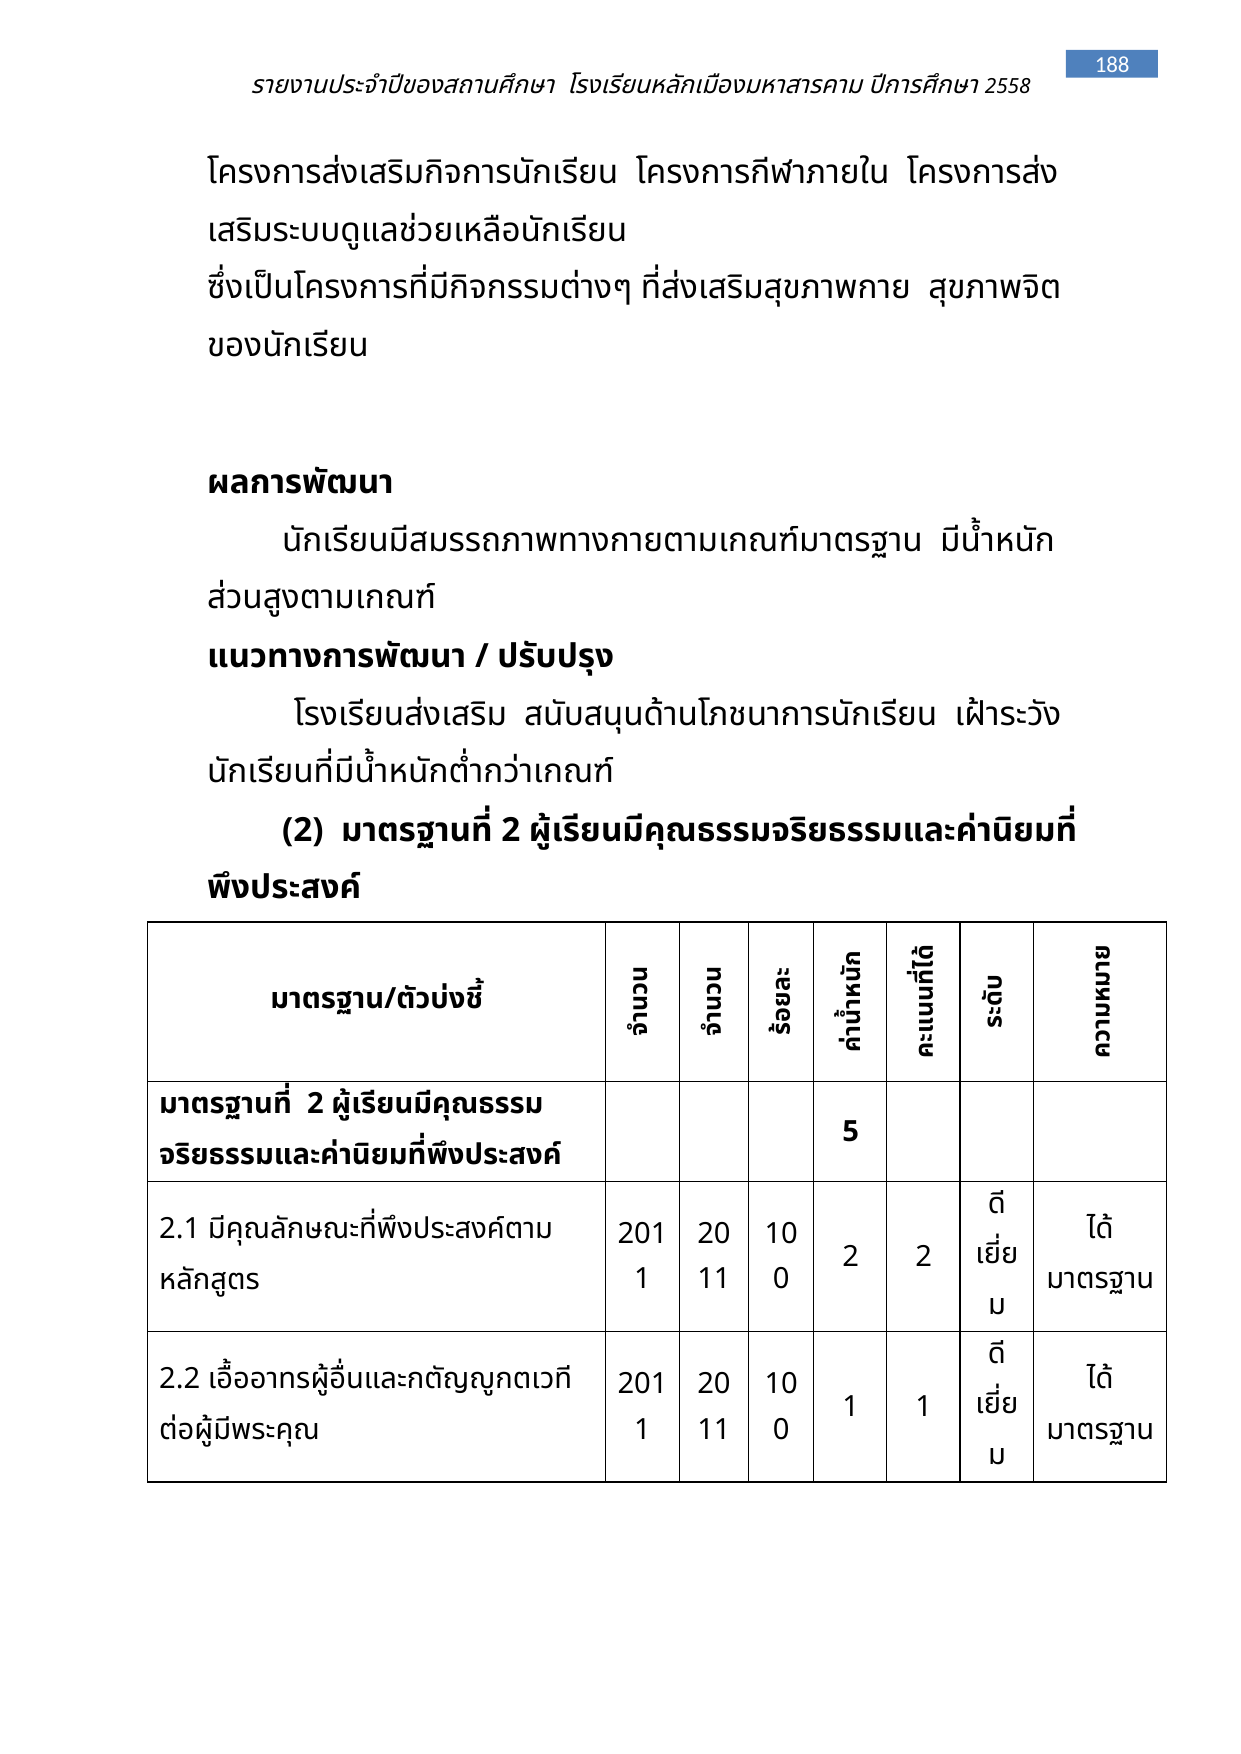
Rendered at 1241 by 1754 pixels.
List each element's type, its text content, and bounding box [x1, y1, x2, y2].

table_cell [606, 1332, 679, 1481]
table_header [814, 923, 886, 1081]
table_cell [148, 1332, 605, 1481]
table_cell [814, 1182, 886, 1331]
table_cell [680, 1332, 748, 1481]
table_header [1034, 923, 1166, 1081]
text โครงการส่งเสริมกิจการนักเรียน โครงการกีฬาภายใน โครงการส่งเสริมระบบดูแลช่วยเหลือนักเรียน [207, 148, 1097, 256]
text ผลการพัฒนา [207, 458, 1097, 508]
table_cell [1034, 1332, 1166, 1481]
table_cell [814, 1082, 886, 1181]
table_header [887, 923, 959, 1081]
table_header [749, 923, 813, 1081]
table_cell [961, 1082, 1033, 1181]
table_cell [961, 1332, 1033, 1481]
text ซึ่งเป็นโครงการที่มีกิจกรรมต่างๆ ที่ส่งเสริมสุขภาพกาย สุขภาพจิตของนักเรียน [207, 263, 1097, 372]
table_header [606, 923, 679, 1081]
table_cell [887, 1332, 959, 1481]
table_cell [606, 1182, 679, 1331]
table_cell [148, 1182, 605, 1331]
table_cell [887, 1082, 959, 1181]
text แนวทางการพัฒนา / ปรับปรุง [207, 631, 1097, 682]
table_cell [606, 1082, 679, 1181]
text (2) มาตรฐานที่ 2 ผู้เรียนมีคุณธรรมจริยธรรมและค่านิยมที่พึงประสงค์ [207, 805, 1097, 914]
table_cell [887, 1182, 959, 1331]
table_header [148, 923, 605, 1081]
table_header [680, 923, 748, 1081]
text นักเรียนมีสมรรถภาพทางกายตามเกณฑ์มาตรฐาน มีน้ำหนัก ส่วนสูงตามเกณฑ์ [207, 516, 1097, 624]
text โรงเรียนส่งเสริม สนับสนุนด้านโภชนาการนักเรียน เฝ้าระวังนักเรียนที่มีน้ำหนักต่ำกว่าเกณฑ์ [207, 689, 1097, 798]
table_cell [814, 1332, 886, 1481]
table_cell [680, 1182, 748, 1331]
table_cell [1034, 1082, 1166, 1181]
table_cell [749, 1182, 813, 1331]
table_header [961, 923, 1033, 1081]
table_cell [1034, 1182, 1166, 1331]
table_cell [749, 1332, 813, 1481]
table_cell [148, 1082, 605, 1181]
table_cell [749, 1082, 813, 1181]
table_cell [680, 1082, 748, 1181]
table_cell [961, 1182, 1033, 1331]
